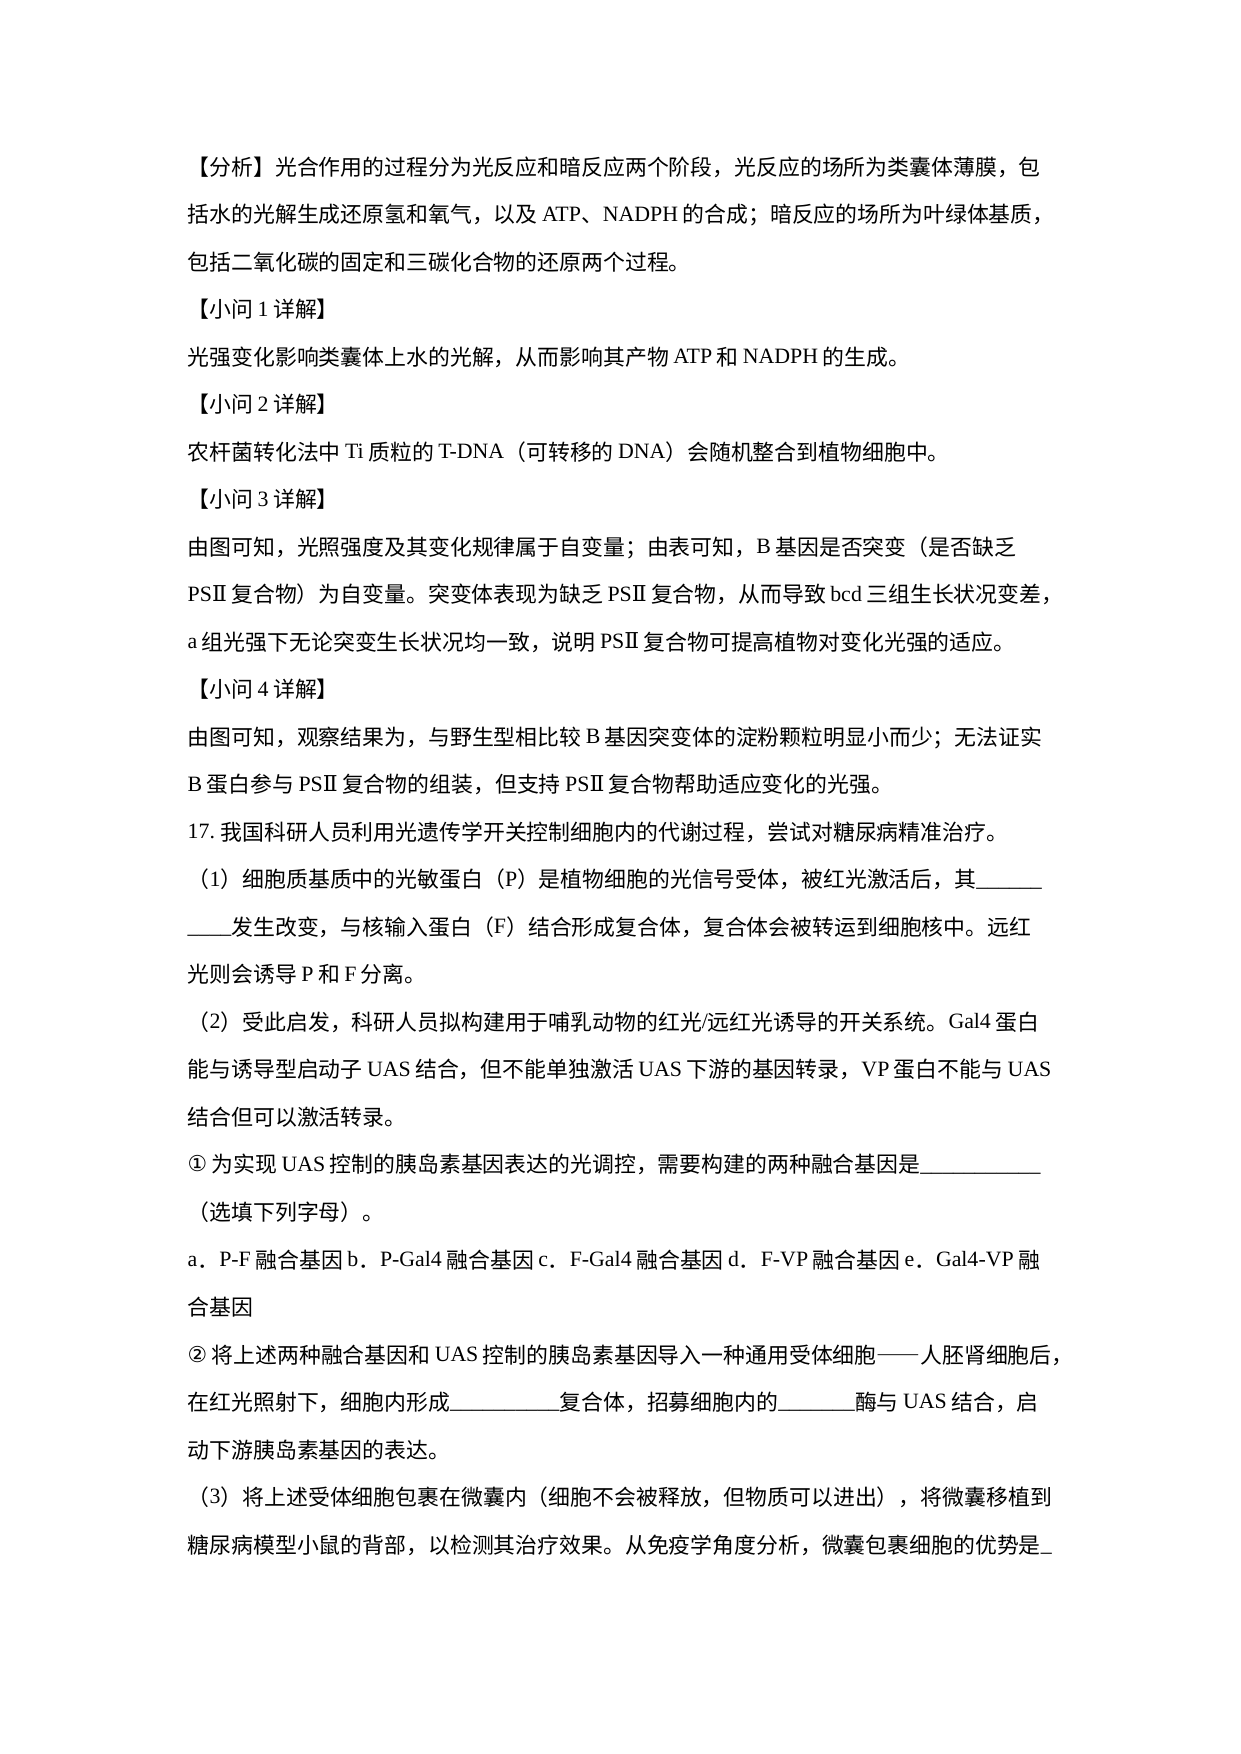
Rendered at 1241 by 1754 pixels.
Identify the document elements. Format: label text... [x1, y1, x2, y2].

text ②将上述两种融合基因和UAS控制的胰岛素基因导入一种通用受体细胞——人胚肾细胞后，在红光照射下，细胞内形成__________复合体，招募细胞内的_______酶与UAS结合，启动下游胰岛素基因的表达。 [187, 1338, 1053, 1464]
text a．P-F融合基因b．P-Gal4融合基因c．F-Gal4融合基因d．F-VP融合基因e．Gal4-VP融合基因 [187, 1243, 1053, 1322]
text 由图可知，光照强度及其变化规律属于自变量；由表可知，B基因是否突变（是否缺乏PSⅡ复合物）为自变量。突变体表现为缺乏PSⅡ复合物，从而导致bcd三组生长状况变差，a组光强下无论突变生长状况均一致，说明PSⅡ复合物可提高植物对变化光强的适应。 [187, 530, 1053, 657]
text 农杆菌转化法中Ti质粒的T-DNA（可转移的DNA）会随机整合到植物细胞中。 [187, 435, 1053, 467]
text 光强变化影响类囊体上水的光解，从而影响其产物ATP和NADPH的生成。 [187, 340, 1053, 372]
text 【分析】光合作用的过程分为光反应和暗反应两个阶段，光反应的场所为类囊体薄膜，包括水的光解生成还原氢和氧气，以及ATP、NADPH的合成；暗反应的场所为叶绿体基质，包括二氧化碳的固定和三碳化合物的还原两个过程。 [187, 150, 1053, 277]
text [187, 1480, 1053, 1559]
text （2）受此启发，科研人员拟构建用于哺乳动物的红光/远红光诱导的开关系统。Gal4蛋白能与诱导型启动子UAS结合，但不能单独激活UAS下游的基因转录，VP蛋白不能与UAS结合但可以激活转录。 [187, 1005, 1053, 1132]
text ①为实现UAS控制的胰岛素基因表达的光调控，需要构建的两种融合基因是___________（选填下列字母）。 [187, 1147, 1053, 1227]
text （1）细胞质基质中的光敏蛋白（P）是植物细胞的光信号受体，被红光激活后，其__________发生改变，与核输入蛋白（F）结合形成复合体，复合体会被转运到细胞核中。远红光则会诱导Р和F分离。 [187, 862, 1053, 989]
text 【小问4详解】 [187, 672, 1053, 704]
text 【小问1详解】 [187, 292, 1053, 324]
text 17. 我国科研人员利用光遗传学开关控制细胞内的代谢过程，尝试对糖尿病精准治疗。 [187, 815, 1053, 847]
text 【小问2详解】 [187, 387, 1053, 419]
text 由图可知，观察结果为，与野生型相比较B基因突变体的淀粉颗粒明显小而少；无法证实B蛋白参与PSⅡ复合物的组装，但支持PSⅡ复合物帮助适应变化的光强。 [187, 720, 1053, 799]
text 【小问3详解】 [187, 482, 1053, 514]
